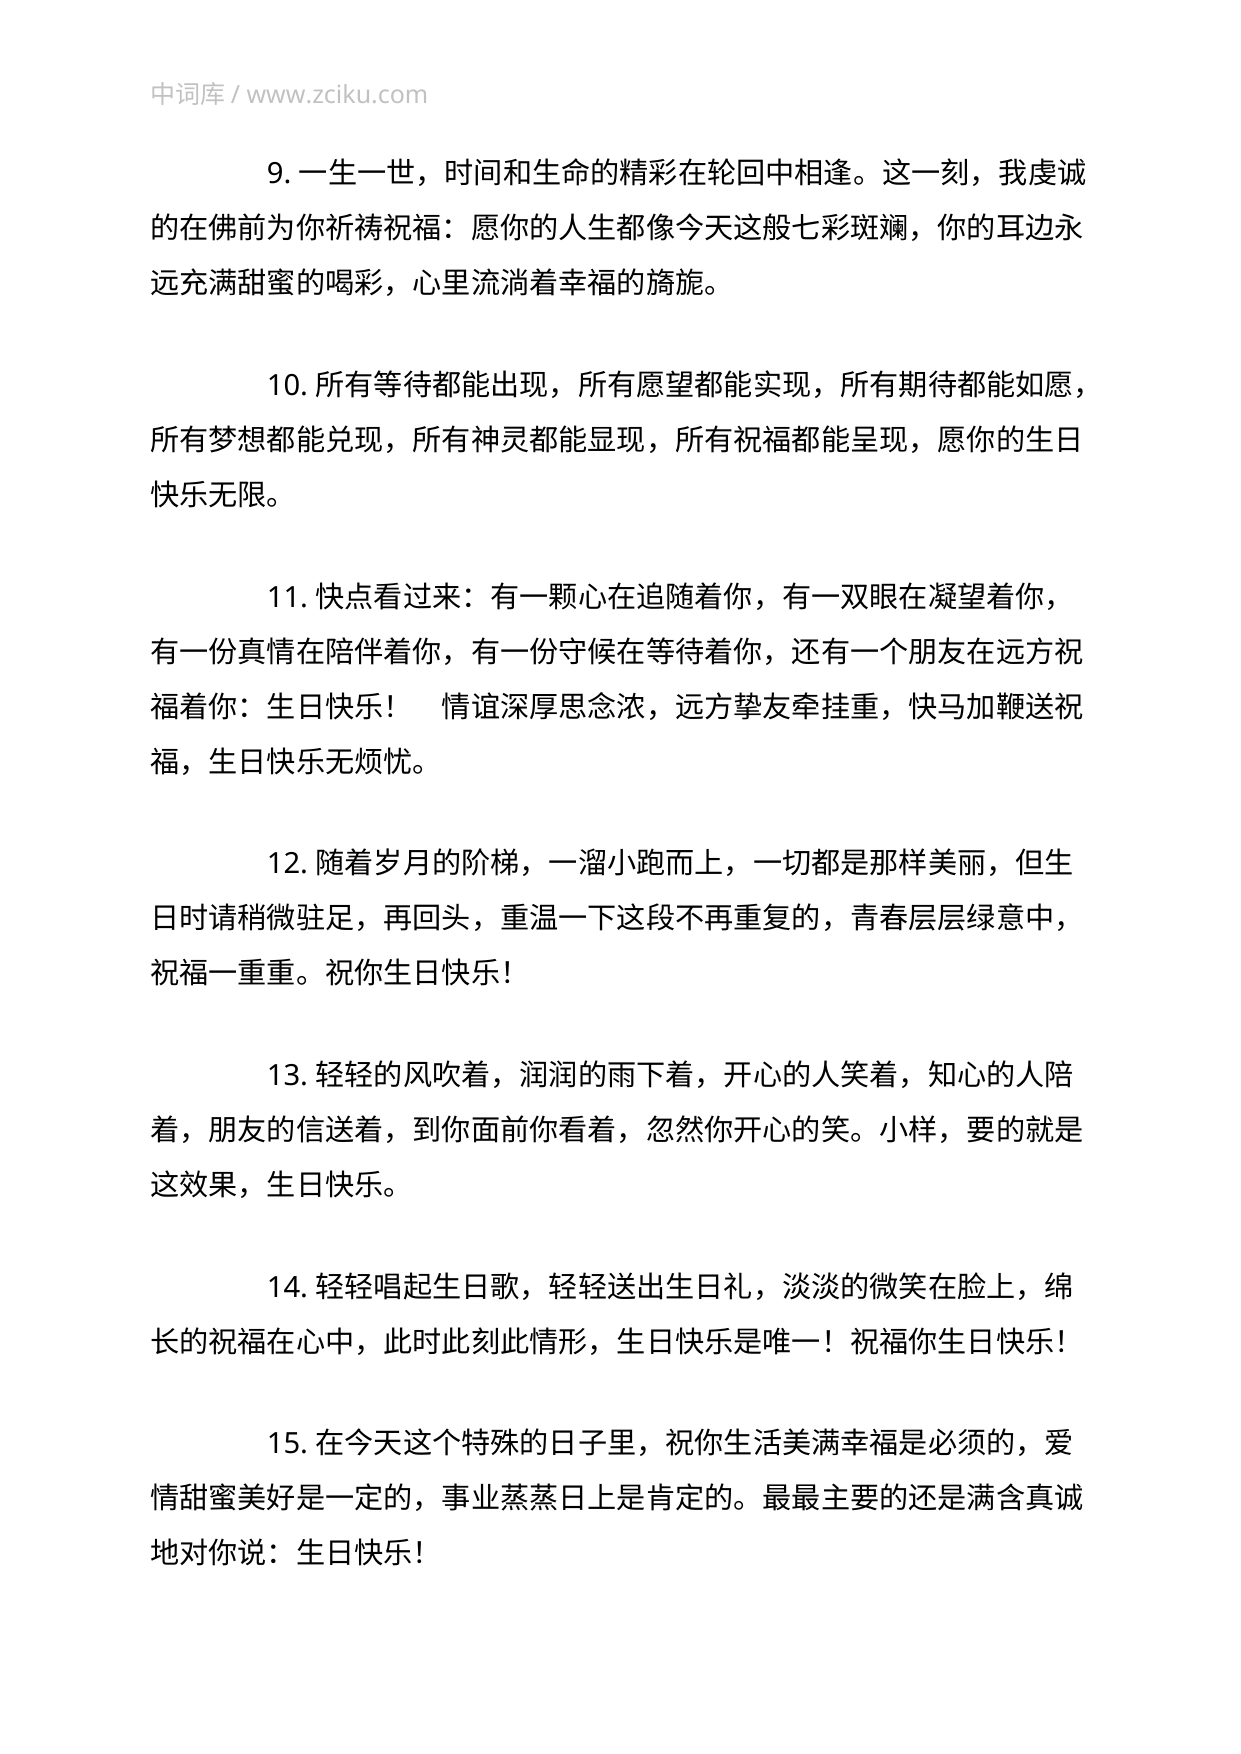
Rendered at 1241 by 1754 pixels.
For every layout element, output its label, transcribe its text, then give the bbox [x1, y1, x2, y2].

text 13. 轻轻的风吹着，润润的雨下着，开心的人笑着，知心的人陪着，朋友的信送着，到你面前你看着，忽然你开心的笑。小样，要的就是这效果，生日快乐。 [150, 1052, 1090, 1204]
text 10. 所有等待都能出现，所有愿望都能实现，所有期待都能如愿，所有梦想都能兑现，所有神灵都能显现，所有祝福都能呈现，愿你的生日快乐无限。 [150, 362, 1090, 514]
text 9. 一生一世，时间和生命的精彩在轮回中相逢。这一刻，我虔诚的在佛前为你祈祷祝福：愿你的人生都像今天这般七彩斑斓，你的耳边永远充满甜蜜的喝彩，心里流淌着幸福的旖旎。 [150, 150, 1090, 302]
text 15. 在今天这个特殊的日子里，祝你生活美满幸福是必须的，爱情甜蜜美好是一定的，事业蒸蒸日上是肯定的。最最主要的还是满含真诚地对你说：生日快乐！ [150, 1420, 1090, 1572]
text 12. 随着岁月的阶梯，一溜小跑而上，一切都是那样美丽，但生日时请稍微驻足，再回头，重温一下这段不再重复的，青春层层绿意中，祝福一重重。祝你生日快乐！ [150, 840, 1090, 992]
text 11. 快点看过来：有一颗心在追随着你，有一双眼在凝望着你，有一份真情在陪伴着你，有一份守候在等待着你，还有一个朋友在远方祝福着你：生日快乐！ 情谊深厚思念浓，远方挚友牵挂重，快马加鞭送祝福，生日快乐无烦忧。 [150, 573, 1090, 780]
text 14. 轻轻唱起生日歌，轻轻送出生日礼，淡淡的微笑在脸上，绵长的祝福在心中，此时此刻此情形，生日快乐是唯一！祝福你生日快乐！ [150, 1263, 1090, 1361]
